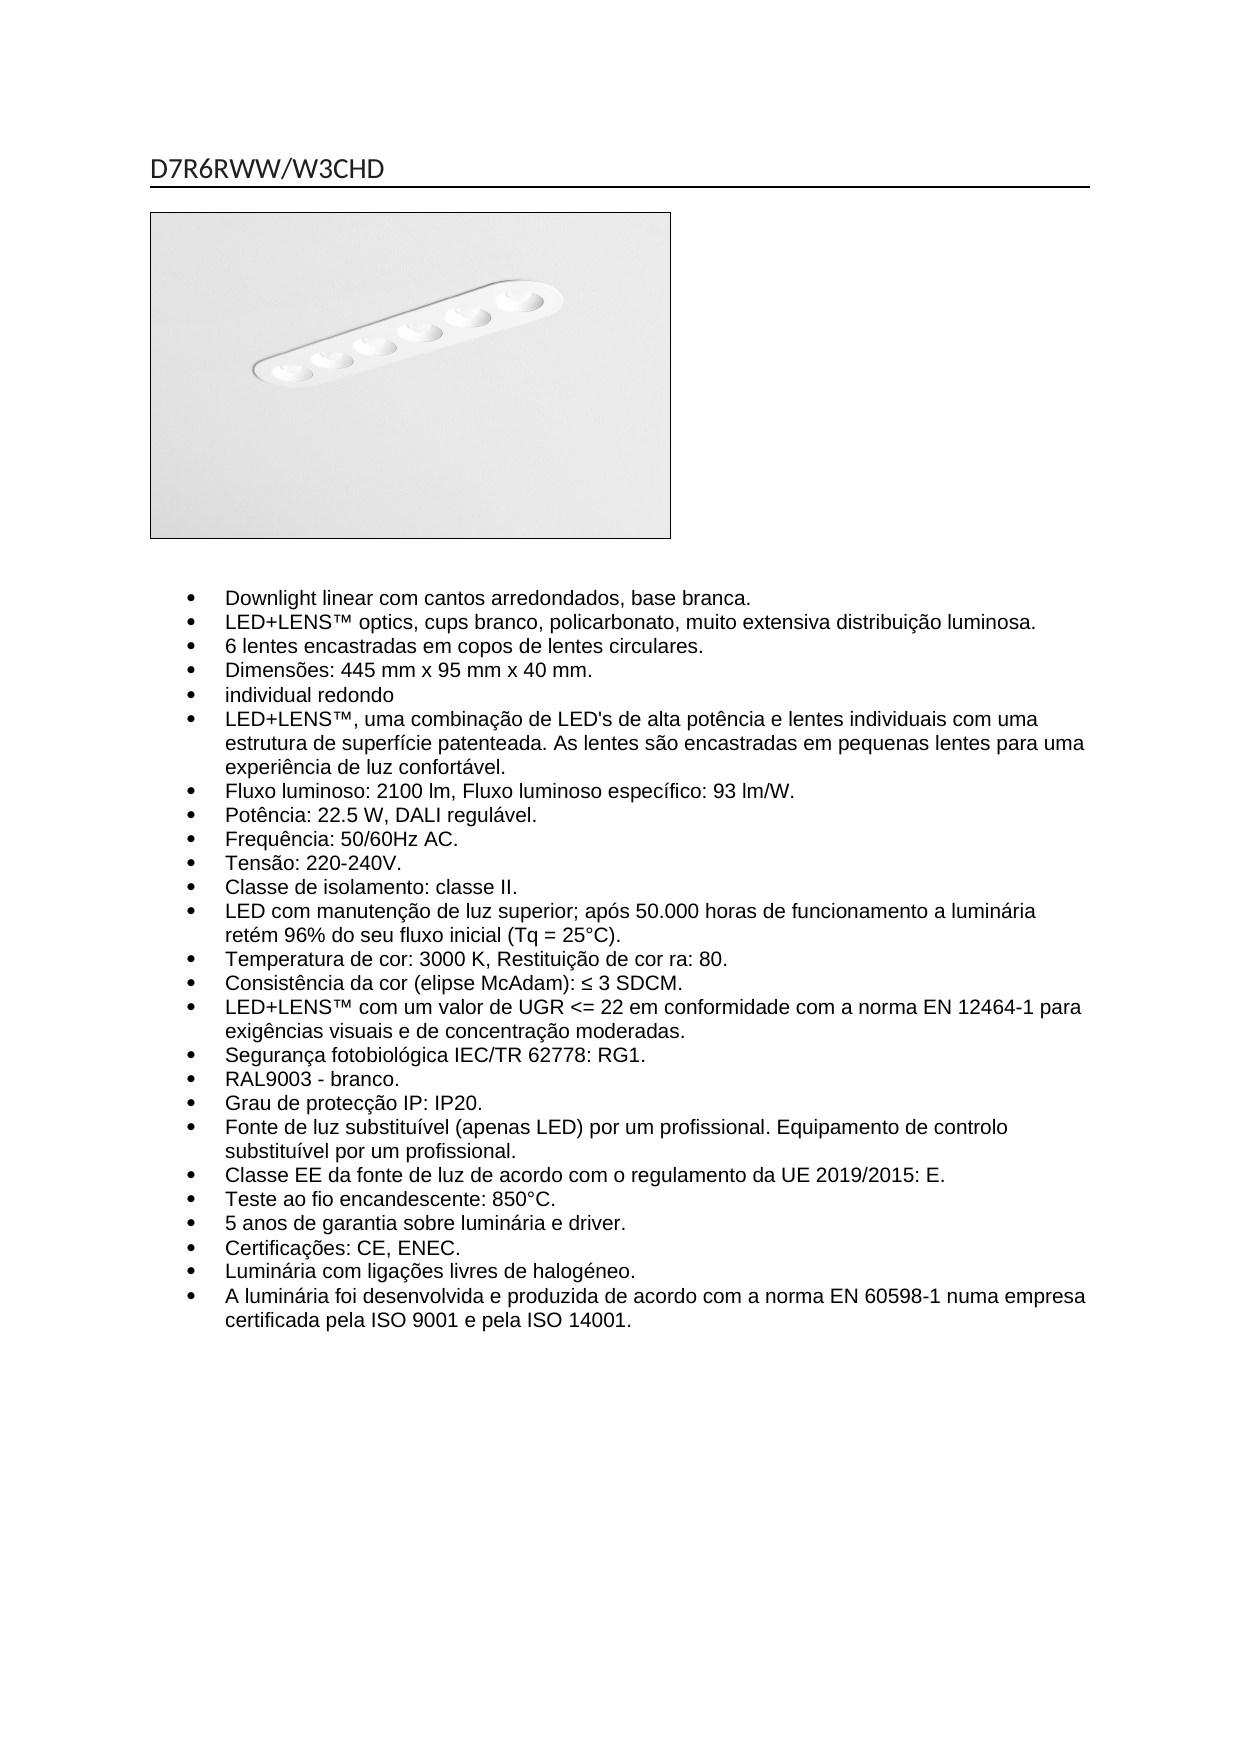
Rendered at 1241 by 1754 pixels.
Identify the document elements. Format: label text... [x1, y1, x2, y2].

list individual redondo [187, 682, 1090, 706]
list 6 lentes encastradas em copos de lentes circulares. [187, 634, 1090, 658]
list LED+LENS™ optics, cups branco, policarbonato, muito extensiva distribuição luminosa. [187, 610, 1090, 634]
list Teste ao fio encandescente: 850°C. [187, 1187, 1090, 1211]
list LED+LENS™, uma combinação de LED's de alta potência e lentes individuais com uma estrutura de superfície patenteada. As lentes são encastradas em pequenas lentes para uma experiência de luz confortável. [187, 706, 1090, 778]
list Grau de protecção IP: IP20. [187, 1091, 1090, 1115]
list RAL9003 - branco. [187, 1067, 1090, 1091]
list Tensão: 220-240V. [187, 851, 1090, 875]
list LED+LENS™ com um valor de UGR <= 22 em conformidade com a norma EN 12464-1 para exigências visuais e de concentração moderadas. [187, 995, 1090, 1043]
list Certificações: CE, ENEC. [187, 1235, 1090, 1259]
list Segurança fotobiológica IEC/TR 62778: RG1. [187, 1043, 1090, 1067]
list Luminária com ligações livres de halogéneo. [187, 1259, 1090, 1283]
list Temperatura de cor: 3000 K, Restituição de cor ra: 80. [187, 947, 1090, 971]
list Classe de isolamento: classe II. [187, 875, 1090, 899]
list Frequência: 50/60Hz AC. [187, 827, 1090, 851]
list Consistência da cor (elipse McAdam): ≤ 3 SDCM. [187, 971, 1090, 995]
picture [151, 213, 670, 538]
list Classe EE da fonte de luz de acordo com o regulamento da UE 2019/2015: E. [187, 1163, 1090, 1187]
list LED com manutenção de luz superior; após 50.000 horas de funcionamento a luminária retém 96% do seu fluxo inicial (Tq = 25°C). [187, 899, 1090, 947]
text D7R6RWW/W3CHD [150, 150, 1090, 186]
list A luminária foi desenvolvida e produzida de acordo com a norma EN 60598-1 numa empresa certificada pela ISO 9001 e pela ISO 14001. [187, 1283, 1090, 1331]
list Downlight linear com cantos arredondados, base branca. [187, 586, 1090, 610]
list Potência: 22.5 W, DALI regulável. [187, 802, 1090, 827]
list Fluxo luminoso: 2100 lm, Fluxo luminoso específico: 93 lm/W. [187, 778, 1090, 802]
list 5 anos de garantia sobre luminária e driver. [187, 1211, 1090, 1235]
list Dimensões: 445 mm x 95 mm x 40 mm. [187, 658, 1090, 682]
list Fonte de luz substituível (apenas LED) por um profissional. Equipamento de controlo substituível por um profissional. [187, 1115, 1090, 1163]
